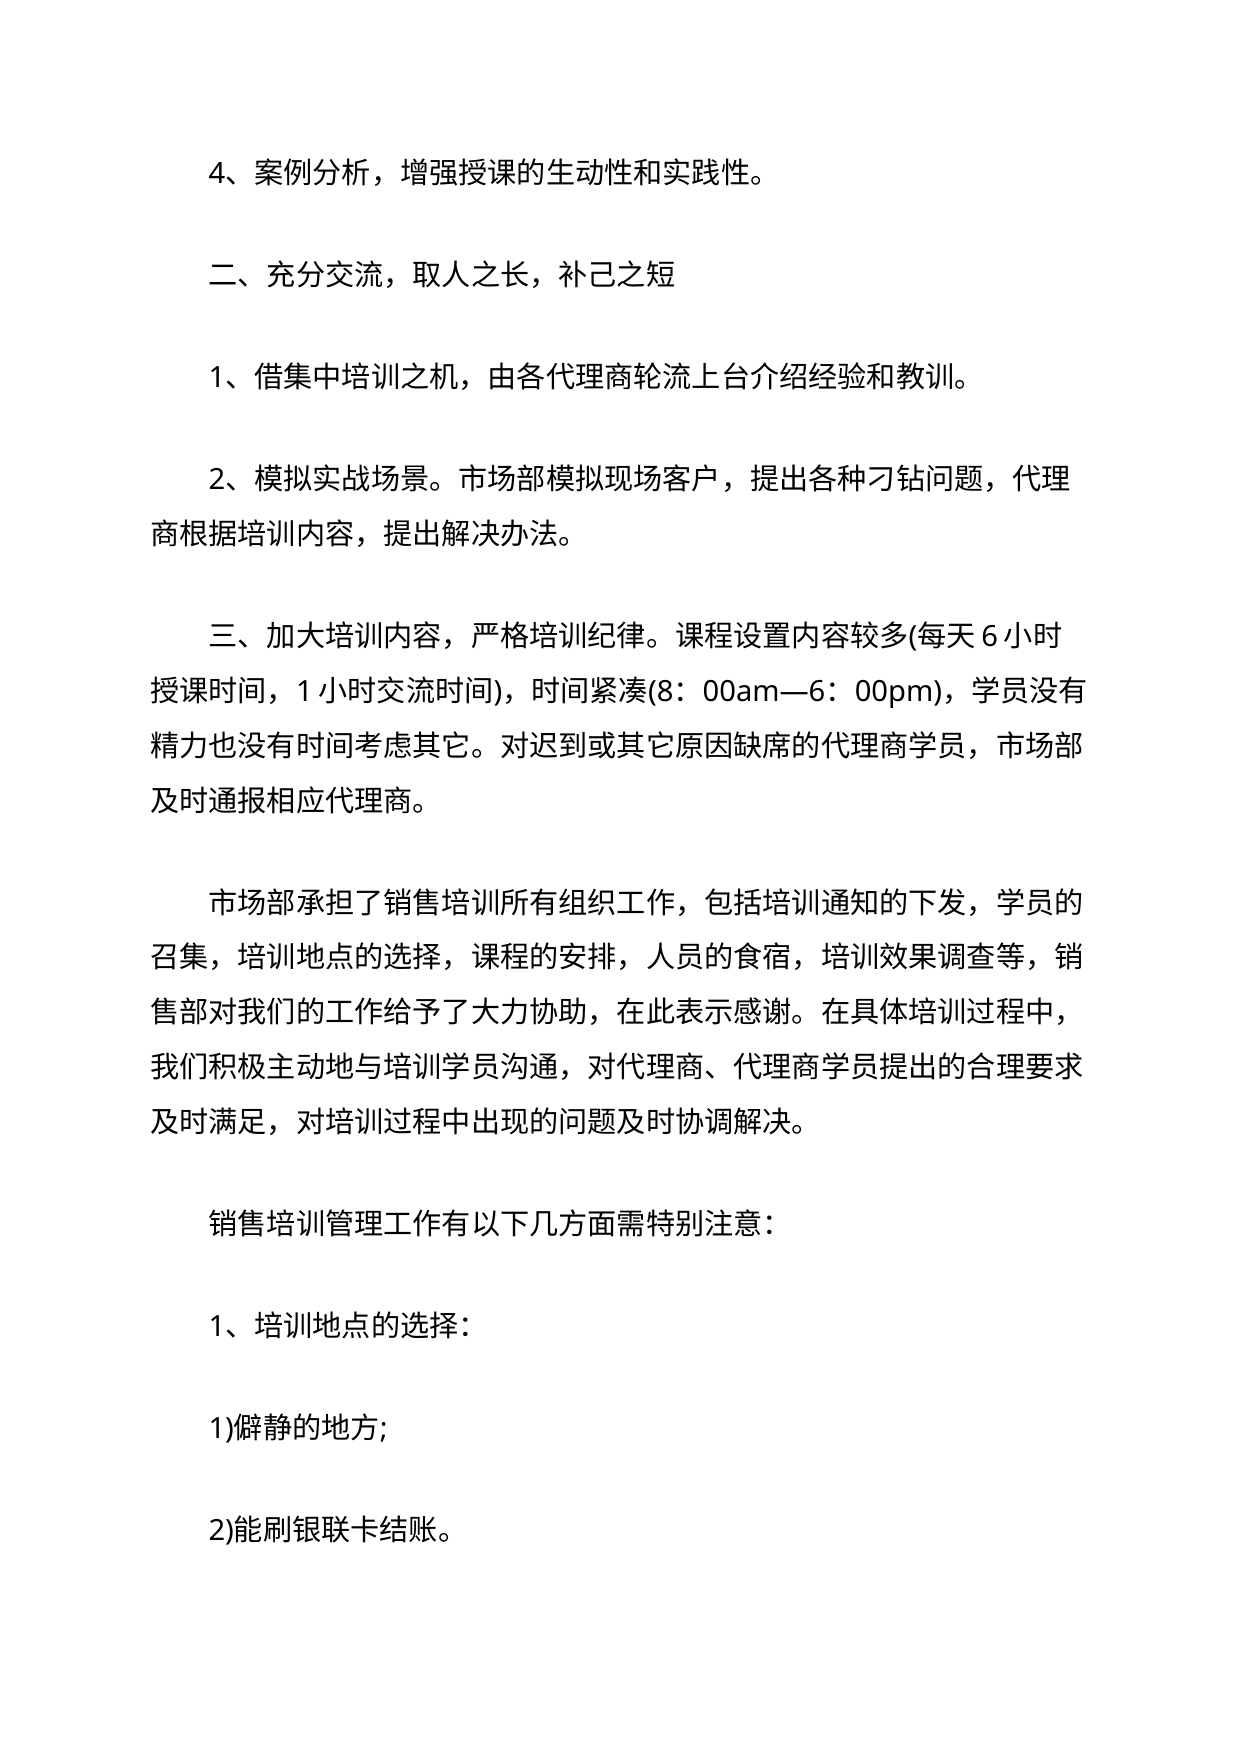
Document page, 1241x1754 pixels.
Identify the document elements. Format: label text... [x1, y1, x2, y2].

text 2、模拟实战场景。市场部模拟现场客户，提出各种刁钻问题，代理商根据培训内容，提出解决办法。 [150, 456, 1090, 553]
text 1、借集中培训之机，由各代理商轮流上台介绍经验和教训。 [150, 354, 1090, 396]
text 4、案例分析，增强授课的生动性和实践性。 [150, 150, 1090, 192]
text 1)僻静的地方; [150, 1404, 1090, 1447]
text 二、充分交流，取人之长，补己之短 [150, 252, 1090, 294]
text 市场部承担了销售培训所有组织工作，包括培训通知的下发，学员的召集，培训地点的选择，课程的安排，人员的食宿，培训效果调查等，销售部对我们的工作给予了大力协助，在此表示感谢。在具体培训过程中，我们积极主动地与培训学员沟通，对代理商、代理商学员提出的合理要求及时满足，对培训过程中出现的问题及时协调解决。 [150, 879, 1090, 1141]
text 三、加大培训内容，严格培训纪律。课程设置内容较多(每天6小时授课时间，1小时交流时间)，时间紧凑(8：00am—6：00pm)，学员没有精力也没有时间考虑其它。对迟到或其它原因缺席的代理商学员，市场部及时通报相应代理商。 [150, 612, 1090, 820]
text 2)能刷银联卡结账。 [150, 1506, 1090, 1549]
text 销售培训管理工作有以下几方面需特别注意： [150, 1201, 1090, 1243]
text 1、培训地点的选择： [150, 1302, 1090, 1345]
